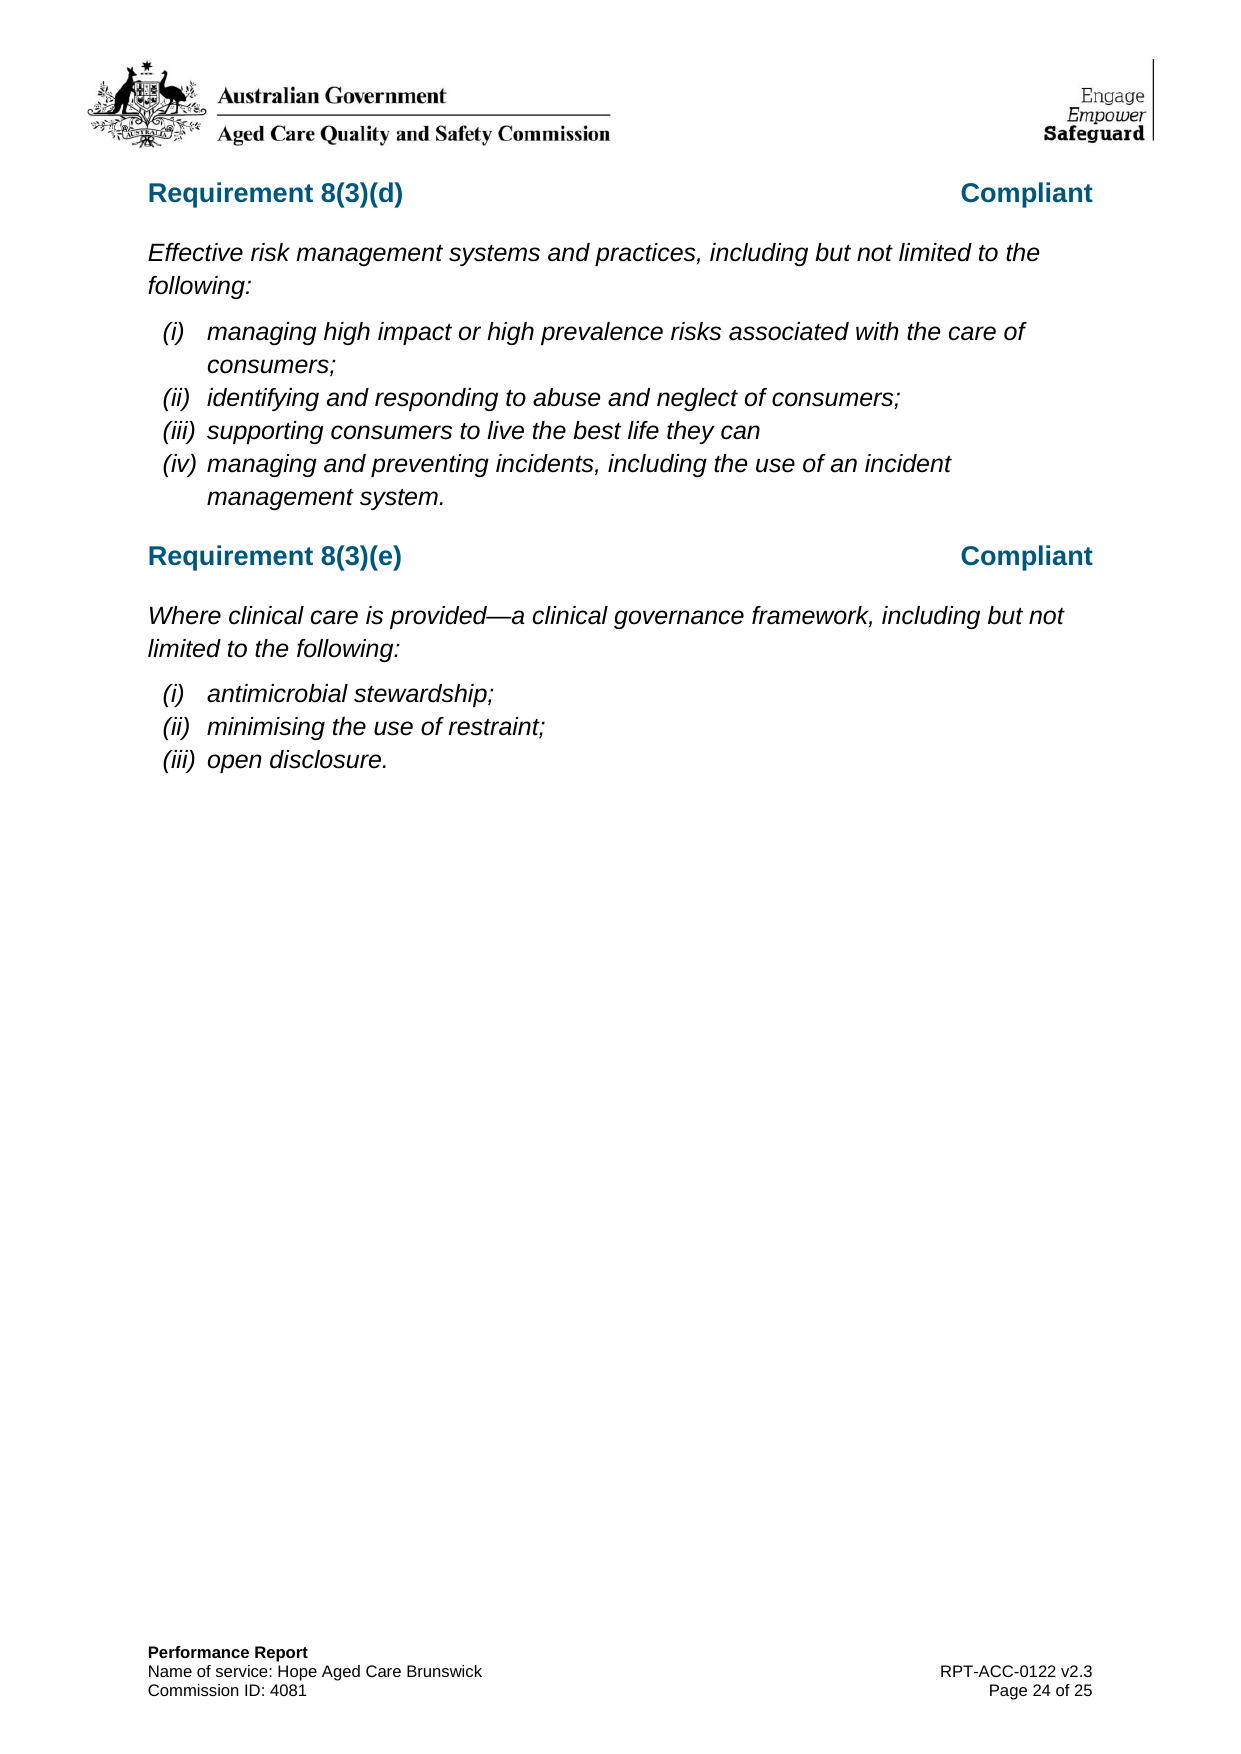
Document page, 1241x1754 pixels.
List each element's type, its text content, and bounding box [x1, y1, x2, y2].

list minimising the use of restraint; [162, 712, 1092, 741]
list managing and preventing incidents, including the use of an incident management system. [162, 449, 1092, 511]
text Where clinical care is provided—a clinical governance framework, including but not limited to the following: [148, 601, 1092, 662]
text Effective risk management systems and practices, including but not limited to the following: [148, 238, 1092, 300]
subtitle Requirement 8(3)(d) Compliant [148, 177, 1092, 208]
subtitle Requirement 8(3)(e) Compliant [148, 540, 1092, 571]
picture [1, 0, 1241, 169]
list identifying and responding to abuse and neglect of consumers; [162, 383, 1092, 411]
list supporting consumers to live the best life they can [162, 416, 1092, 444]
list open disclosure. [162, 745, 1092, 774]
list antimicrobial stewardship; [162, 679, 1092, 708]
list managing high impact or high prevalence risks associated with the care of consumers; [162, 317, 1092, 378]
